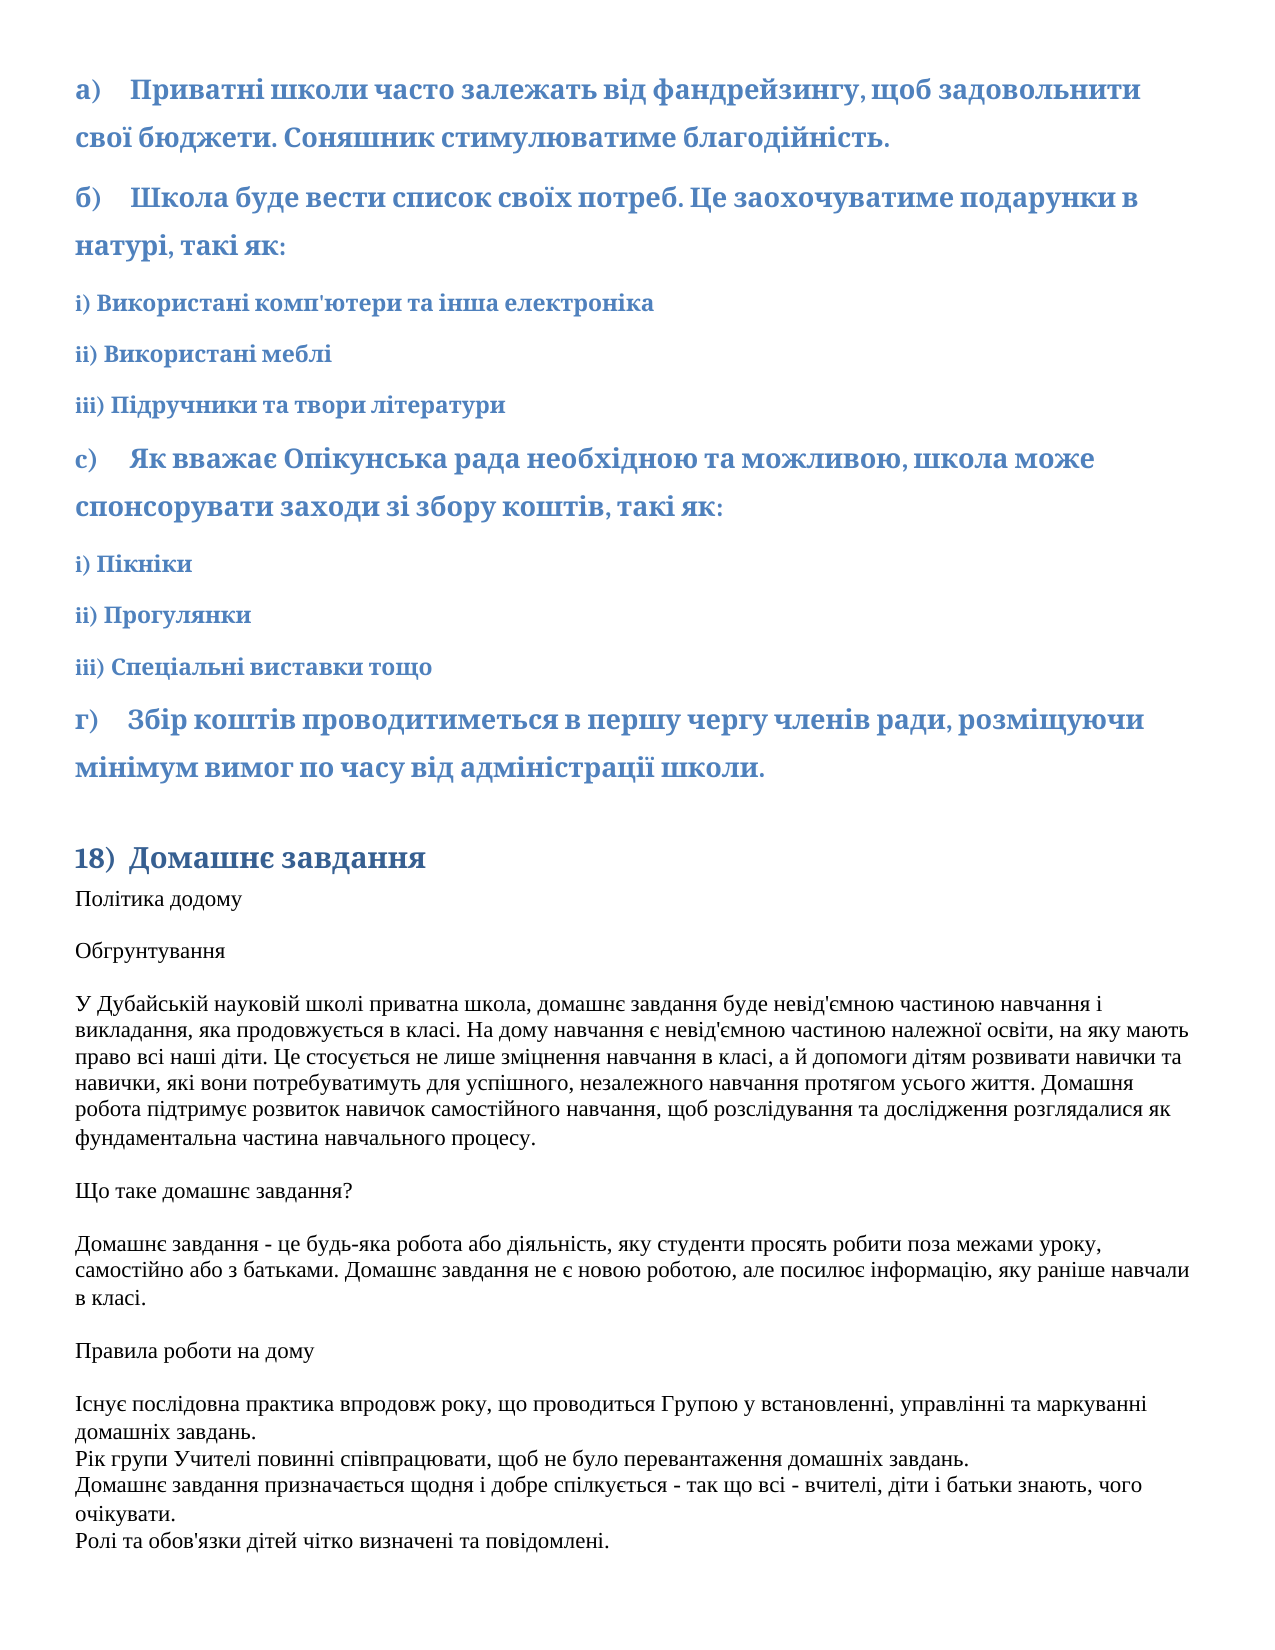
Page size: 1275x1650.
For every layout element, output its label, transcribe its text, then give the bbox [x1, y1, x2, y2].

subtitle iii) Спеціальні виставки тощо [75, 654, 1200, 681]
text Обгрунтування [75, 937, 1200, 964]
text Політика додому [75, 884, 1200, 911]
text Правила роботи на дому [75, 1337, 1200, 1364]
subtitle г) Збір коштів проводитиметься в першу чергу членів ради, розміщуючи мінімум вимог по часу від адміністрації школи. [75, 705, 1200, 786]
subtitle 18) Домашнє завдання [75, 842, 1200, 876]
subtitle ii) Використані меблі [75, 342, 1200, 368]
text Існує послідовна практика впродовж року, що проводиться Групою у встановленні, управлінні та маркуванні домашніх завдань. [75, 1390, 1200, 1445]
subtitle c) Як вважає Опікунська рада необхідною та можливою, школа може спонсорувати заходи зі збору коштів, такі як: [75, 444, 1200, 525]
subtitle а) Приватні школи часто залежать від фандрейзингу, щоб задовольнити свої бюджети. Соняшник стимулюватиме благодійність. [75, 75, 1200, 156]
subtitle i) Пікніки [75, 552, 1200, 578]
text У Дубайській науковій школі приватна школа, домашнє завдання буде невід'ємною частиною навчання і викладання, яка продовжується в класі. На дому навчання є невід'ємною частиною належної освіти, на яку мають право всі наші діти. Це стосується не лише зміцнення навчання в класі, а й допомоги дітям розвивати навички та навички, які вони потребуватимуть для успішного, незалежного навчання протягом усього життя. Домашня робота підтримує розвиток навичок самостійного навчання, щоб розслідування та дослідження розглядалися як фундаментальна частина навчального процесу. [75, 990, 1200, 1151]
subtitle ii) Прогулянки [75, 603, 1200, 629]
subtitle б) Школа буде вести список своїх потреб. Це заохочуватиме подарунки в натурі, такі як: [75, 183, 1200, 264]
text Домашнє завдання призначається щодня і добре спілкується - так що всі - вчителі, діти і батьки знають, чого очікувати. [75, 1472, 1200, 1527]
text Ролі та обов'язки дітей чітко визначені та повідомлені. [75, 1527, 1200, 1553]
text Що таке домашнє завдання? [75, 1177, 1200, 1203]
subtitle i) Використані комп'ютери та інша електроніка [75, 291, 1200, 317]
subtitle iii) Підручники та твори літератури [75, 393, 1200, 419]
text Рік групи Учителі повинні співпрацювати, щоб не було перевантаження домашніх завдань. [75, 1445, 1200, 1472]
text Домашнє завдання - це будь-яка робота або діяльність, яку студенти просять робити поза межами уроку, самостійно або з батьками. Домашнє завдання не є новою роботою, але посилює інформацію, яку раніше навчали в класі. [75, 1229, 1200, 1311]
